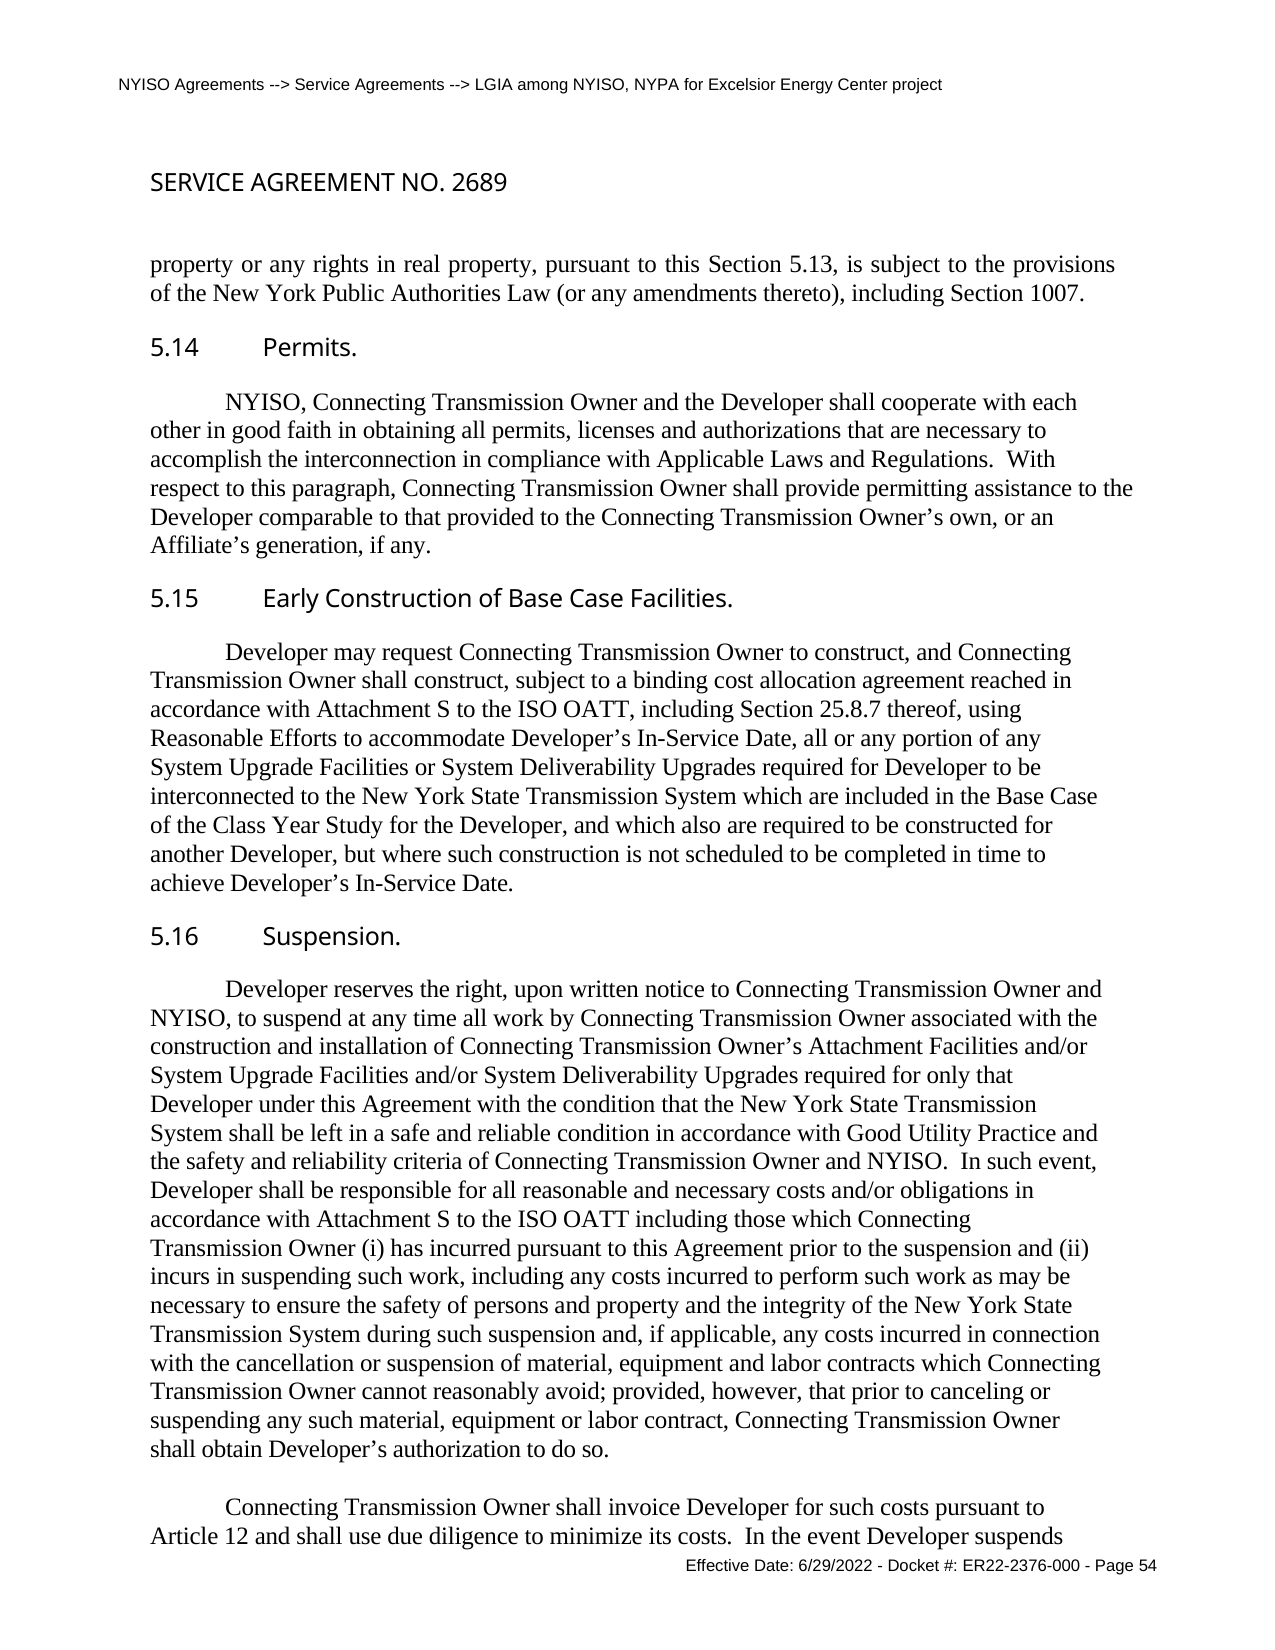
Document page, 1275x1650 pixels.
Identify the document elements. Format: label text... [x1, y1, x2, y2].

text NYISO, Connecting Transmission Owner and the Developer shall cooperate with each other in good faith in obtaining all permits, licenses and authorizations that are necessary to accomplish the interconnection in compliance with Applicable Laws and Regulations. With respect to this paragraph, Connecting Transmission Owner shall provide permitting assistance to the Developer comparable to that provided to the Connecting Transmission Owner’s own, or an Affiliate’s generation, if any. [150, 387, 1137, 559]
text property or any rights in real property, pursuant to this Section 5.13, is subject to the provisions of the New York Public Authorities Law (or any amendments thereto), including Section 1007. [150, 249, 1125, 307]
text Connecting Transmission Owner shall invoice Developer for such costs pursuant to [225, 1493, 1275, 1521]
text Article 12 and shall use due diligence to minimize its costs. In the event Developer suspends [150, 1522, 1275, 1551]
text Developer may request Connecting Transmission Owner to construct, and Connecting Transmission Owner shall construct, subject to a binding cost allocation agreement reached in accordance with Attachment S to the ISO OATT, including Section 25.8.7 thereof, using Reasonable Efforts to accommodate Developer’s In-Service Date, all or any portion of any System Upgrade Facilities or System Deliverability Upgrades required for Developer to be interconnected to the New York State Transmission System which are included in the Base Case of the Class Year Study for the Developer, and which also are required to be constructed for another Developer, but where such construction is not scheduled to be completed in time to achieve Developer’s In-Service Date. [150, 637, 1136, 897]
text 5.14 Permits. [150, 334, 1275, 362]
text Developer reserves the right, upon written notice to Connecting Transmission Owner and NYISO, to suspend at any time all work by Connecting Transmission Owner associated with the construction and installation of Connecting Transmission Owner’s Attachment Facilities and/or System Upgrade Facilities and/or System Deliverability Upgrades required for only that Developer under this Agreement with the condition that the New York State Transmission System shall be left in a safe and reliable condition in accordance with Good Utility Practice and the safety and reliability criteria of Connecting Transmission Owner and NYISO. In such event, Developer shall be responsible for all reasonable and necessary costs and/or obligations in accordance with Attachment S to the ISO OATT including those which Connecting Transmission Owner (i) has incurred pursuant to this Agreement prior to the suspension and (ii) incurs in suspending such work, including any costs incurred to perform such work as may be necessary to ensure the safety of persons and property and the integrity of the New York State Transmission System during such suspension and, if applicable, any costs incurred in connection with the cancellation or suspension of material, equipment and labor contracts which Connecting Transmission Owner cannot reasonably avoid; provided, however, that prior to canceling or suspending any such material, equipment or labor contract, Connecting Transmission Owner shall obtain Developer’s authorization to do so. [150, 974, 1140, 1463]
text SERVICE AGREEMENT NO. 2689 [150, 168, 1275, 197]
text 5.16 Suspension. [150, 922, 1275, 951]
text 5.15 Early Construction of Base Case Facilities. [150, 585, 1275, 614]
